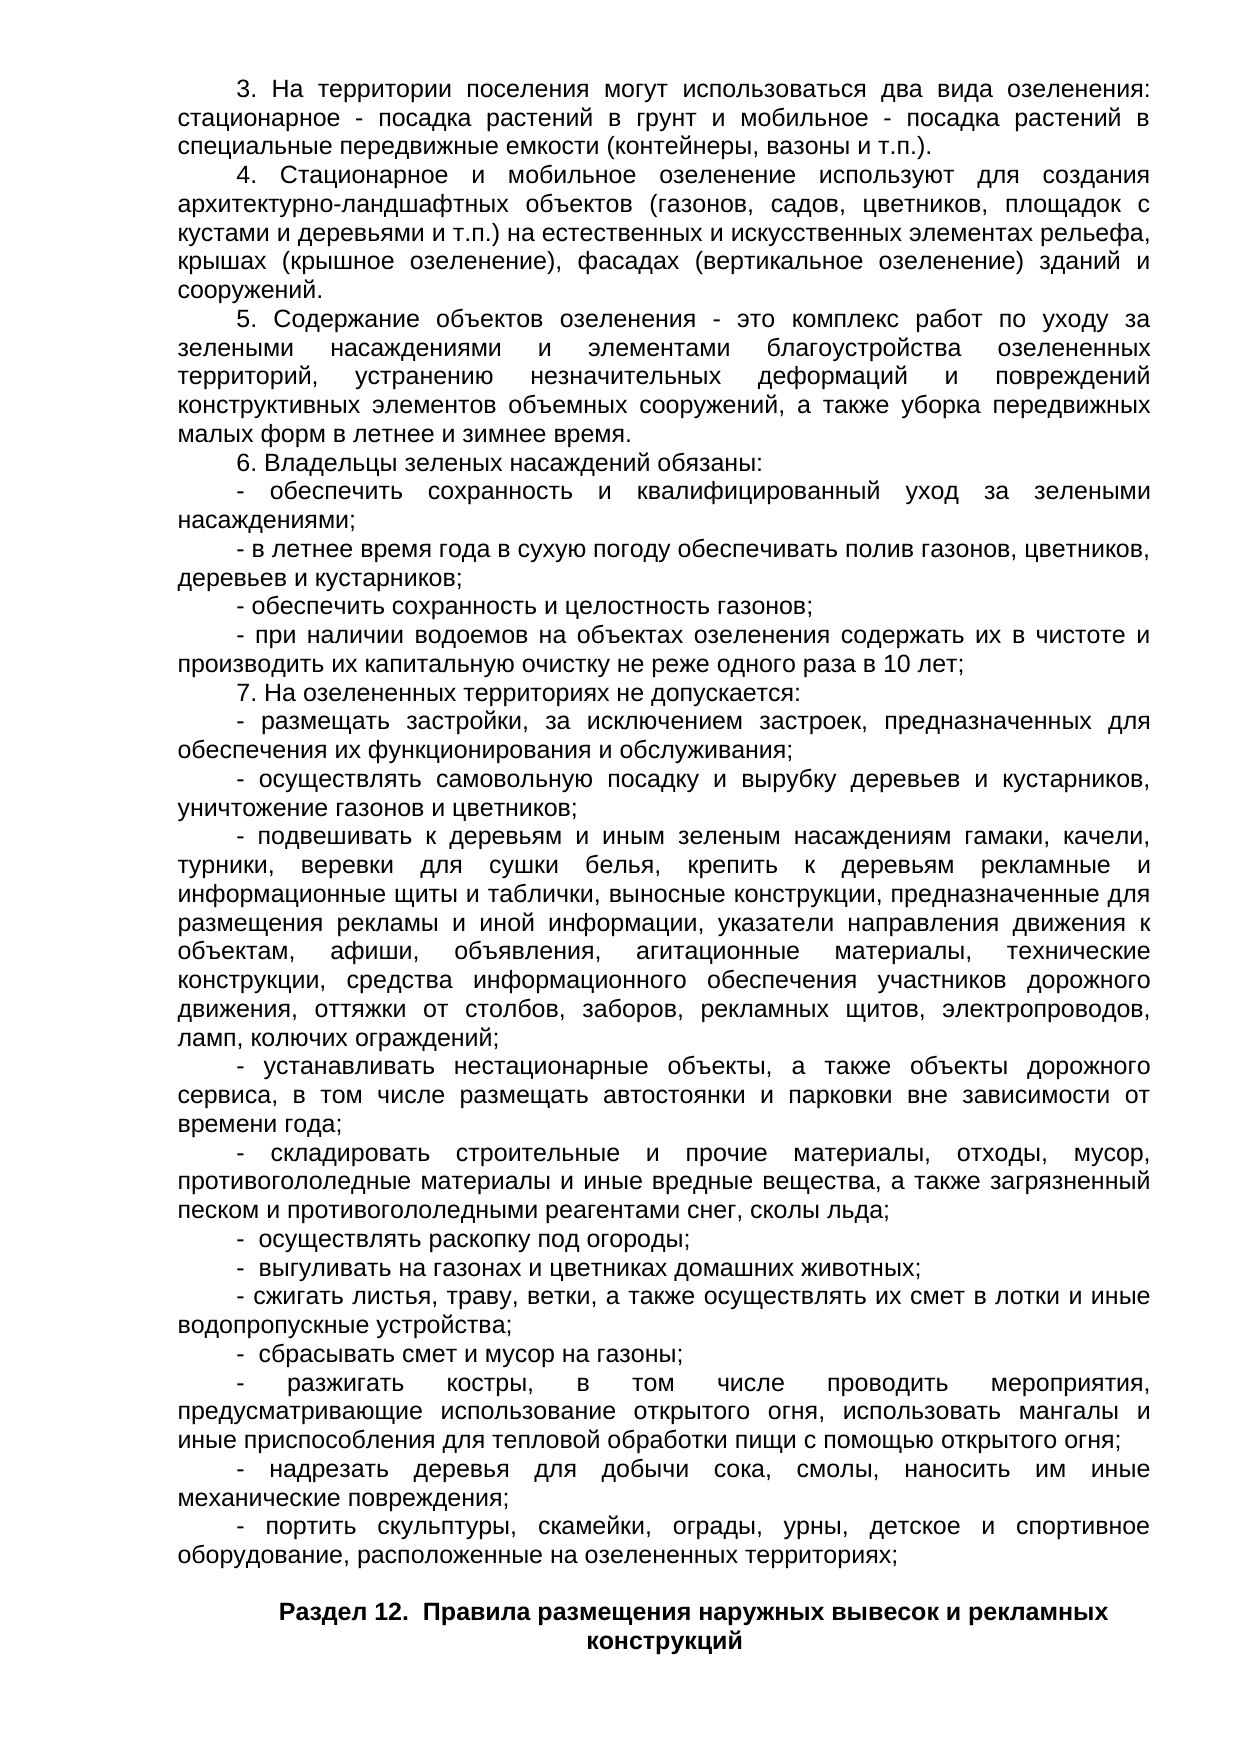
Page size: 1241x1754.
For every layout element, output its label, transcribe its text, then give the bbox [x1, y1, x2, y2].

text - осуществлять самовольную посадку и вырубку деревьев и кустарников, уничтожение газонов и цветников; [177, 764, 1152, 821]
text 5. Содержание объектов озеленения - это комплекс работ по уходу за зелеными насаждениями и элементами благоустройства озелененных территорий, устранению незначительных деформаций и повреждений конструктивных элементов объемных сооружений, а также уборка передвижных малых форм в летнее и зимнее время. [177, 304, 1152, 448]
text - обеспечить сохранность и квалифицированный уход за зелеными насаждениями; [177, 476, 1152, 534]
text - обеспечить сохранность и целостность газонов; [177, 591, 1152, 620]
text - при наличии водоемов на объектах озеленения содержать их в чистоте и производить их капитальную очистку не реже одного раза в 10 лет; [177, 620, 1152, 678]
text - разжигать костры, в том числе проводить мероприятия, предусматривающие использование открытого огня, использовать мангалы и иные приспособления для тепловой обработки пищи с помощью открытого огня; [177, 1368, 1152, 1454]
text - портить скульптуры, скамейки, ограды, урны, детское и спортивное оборудование, расположенные на озелененных территориях; [177, 1511, 1152, 1569]
text Раздел 12. Правила размещения наружных вывесок и рекламных конструкций [177, 1597, 1152, 1654]
text - надрезать деревья для добычи сока, смолы, наносить им иные механические повреждения; [177, 1454, 1152, 1511]
text 6. Владельцы зеленых насаждений обязаны: [177, 448, 1152, 476]
text - складировать строительные и прочие материалы, отходы, мусор, противогололедные материалы и иные вредные вещества, а также загрязненный песком и противогололедными реагентами снег, сколы льда; [177, 1138, 1152, 1224]
text - сбрасывать смет и мусор на газоны; [177, 1339, 1152, 1368]
text - размещать застройки, за исключением застроек, предназначенных для обеспечения их функционирования и обслуживания; [177, 706, 1152, 764]
text - осуществлять раскопку под огороды; [177, 1224, 1152, 1253]
text 7. На озелененных территориях не допускается: [177, 678, 1152, 706]
text - сжигать листья, траву, ветки, а также осуществлять их смет в лотки и иные водопропускные устройства; [177, 1281, 1152, 1339]
text - устанавливать нестационарные объекты, а также объекты дорожного сервиса, в том числе размещать автостоянки и парковки вне зависимости от времени года; [177, 1051, 1152, 1138]
text - подвешивать к деревьям и иным зеленым насаждениям гамаки, качели, турники, веревки для сушки белья, крепить к деревьям рекламные и информационные щиты и таблички, выносные конструкции, предназначенные для размещения рекламы и иной информации, указатели направления движения к объектам, афиши, объявления, агитационные материалы, технические конструкции, средства информационного обеспечения участников дорожного движения, оттяжки от столбов, заборов, рекламных щитов, электропроводов, ламп, колючих ограждений; [177, 821, 1152, 1051]
text - в летнее время года в сухую погоду обеспечивать полив газонов, цветников, деревьев и кустарников; [177, 534, 1152, 591]
text 3. На территории поселения могут использоваться два вида озеленения: стационарное - посадка растений в грунт и мобильное - посадка растений в специальные передвижные емкости (контейнеры, вазоны и т.п.). [177, 74, 1152, 160]
text 4. Стационарное и мобильное озеленение используют для создания архитектурно-ландшафтных объектов (газонов, садов, цветников, площадок с кустами и деревьями и т.п.) на естественных и искусственных элементах рельефа, крышах (крышное озеленение), фасадах (вертикальное озеленение) зданий и сооружений. [177, 160, 1152, 304]
text - выгуливать на газонах и цветниках домашних животных; [177, 1253, 1152, 1281]
